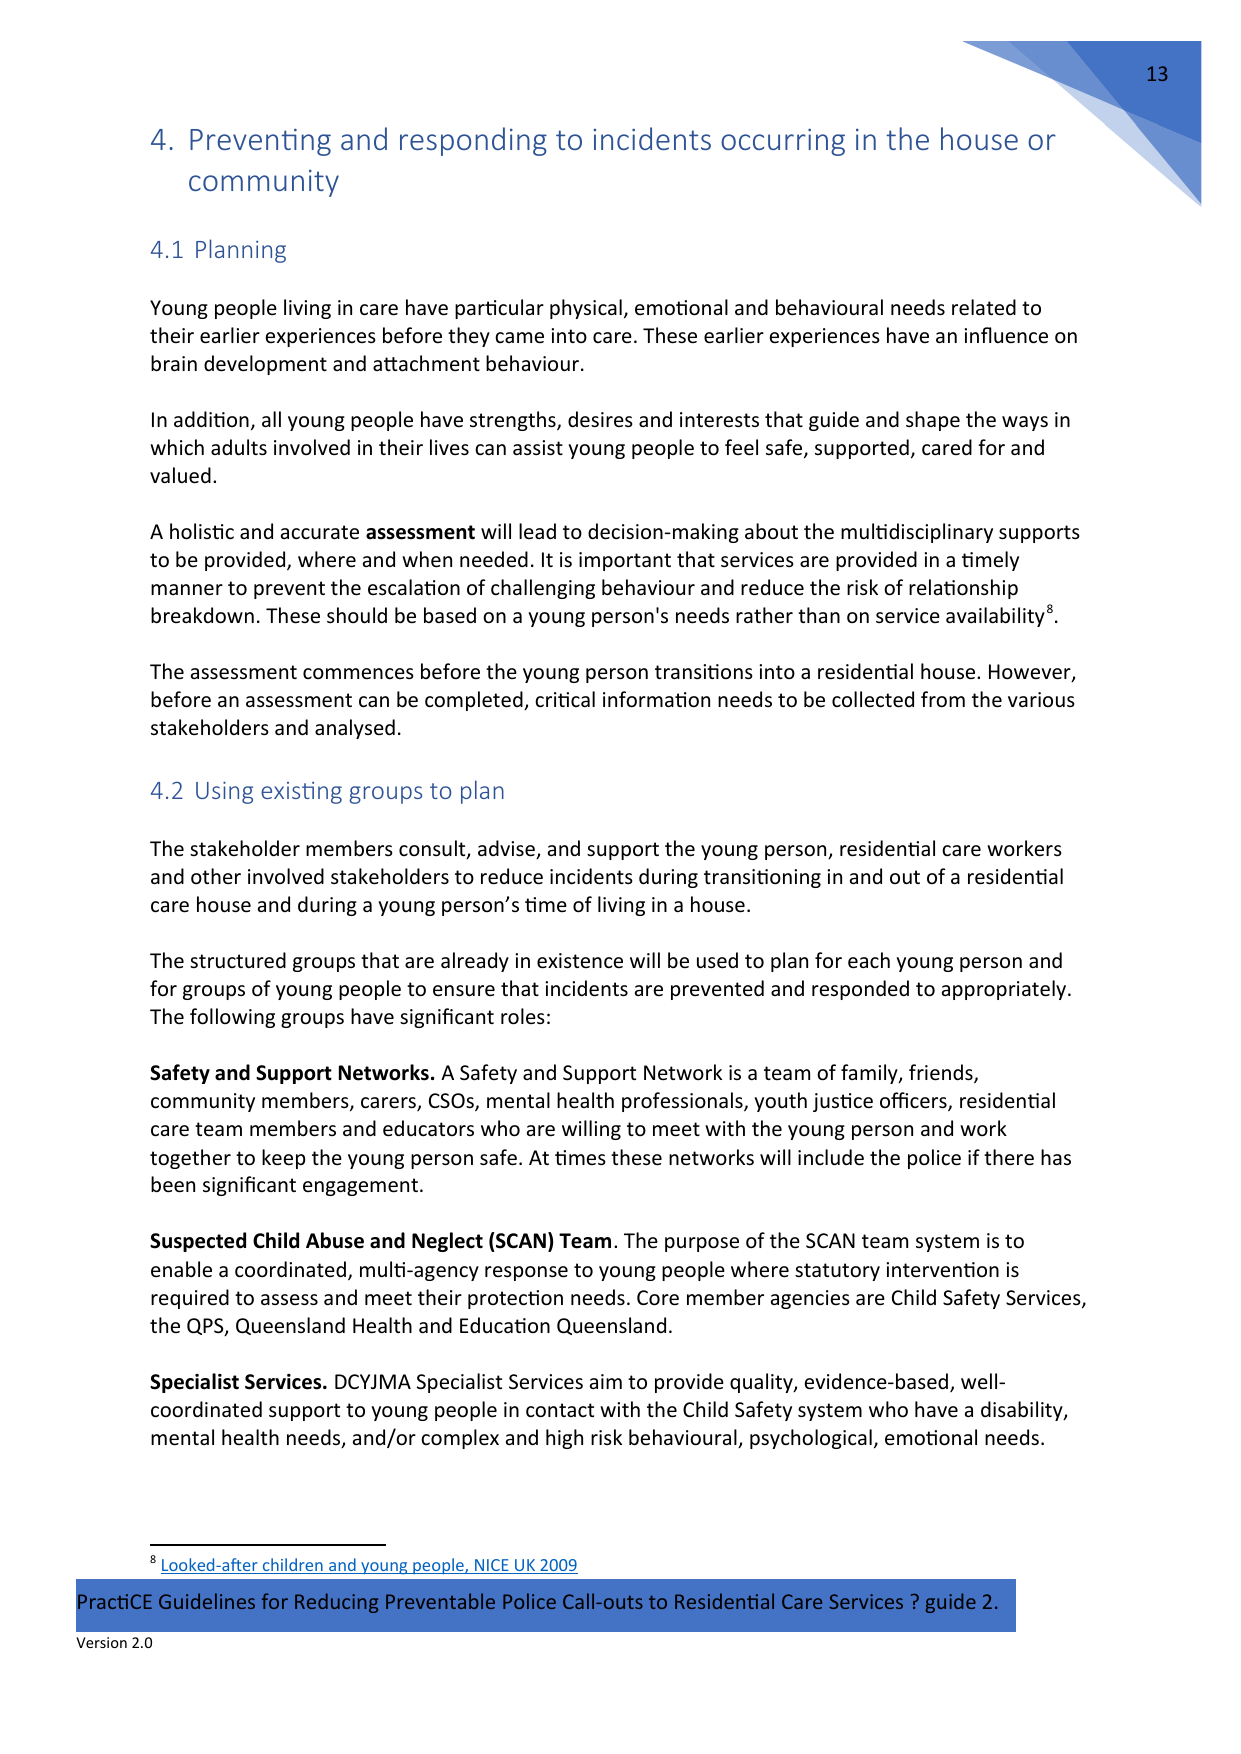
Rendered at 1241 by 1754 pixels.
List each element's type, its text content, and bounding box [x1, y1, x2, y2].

text Safety and Support Networks. A Safety and Support Network is a team of family, friends, community members, carers, CSOs, mental health professionals, youth justice officers, residential care team members and educators who are willing to meet with the young person and work together to keep the young person safe. At times these networks will include the police if there has been significant engagement. [150, 1058, 1090, 1199]
text The structured groups that are already in existence will be used to plan for each young person and for groups of young people to ensure that incidents are prevented and responded to appropriately. The following groups have significant roles: [150, 946, 1090, 1031]
text The stakeholder members consult, advise, and support the young person, residential care workers and other involved stakeholders to reduce incidents during transitioning in and out of a residential care house and during a young person’s time of living in a house. [150, 834, 1090, 918]
text In addition, all young people have strengths, desires and interests that guide and shape the ways in which adults involved in their lives can assist young people to feel safe, supported, cared for and valued. [150, 405, 1090, 489]
subtitle Using existing groups to plan [150, 773, 1090, 806]
text Suspected Child Abuse and Neglect (SCAN) Team. The purpose of the SCAN team system is to enable a coordinated, multi-agency response to young people where statutory intervention is required to assess and meet their protection needs. Core member agencies are Child Safety Services, the QPS, Queensland Health and Education Queensland. [150, 1227, 1090, 1339]
subtitle Planning [150, 232, 1090, 265]
text The assessment commences before the young person transitions into a residential house. However, before an assessment can be completed, critical information needs to be collected from the various stakeholders and analysed. [150, 657, 1090, 741]
text Young people living in care have particular physical, emotional and behavioural needs related to their earlier experiences before they came into care. These earlier experiences have an influence on brain development and attachment behaviour. [150, 293, 1090, 377]
subtitle Preventing and responding to incidents occurring in the house or community [150, 118, 1090, 199]
text Specialist Services. DCYJMA Specialist Services aim to provide quality, evidence-based, well-coordinated support to young people in contact with the Child Safety system who have a disability, mental health needs, and/or complex and high risk behavioural, psychological, emotional needs. [150, 1367, 1090, 1451]
text A holistic and accurate assessment will lead to decision-making about the multidisciplinary supports to be provided, where and when needed. It is important that services are provided in a timely manner to prevent the escalation of challenging behaviour and reduce the risk of relationship breakdown. These should be based on a young person's needs rather than on service availability. [150, 517, 1090, 629]
picture [962, 41, 1202, 207]
